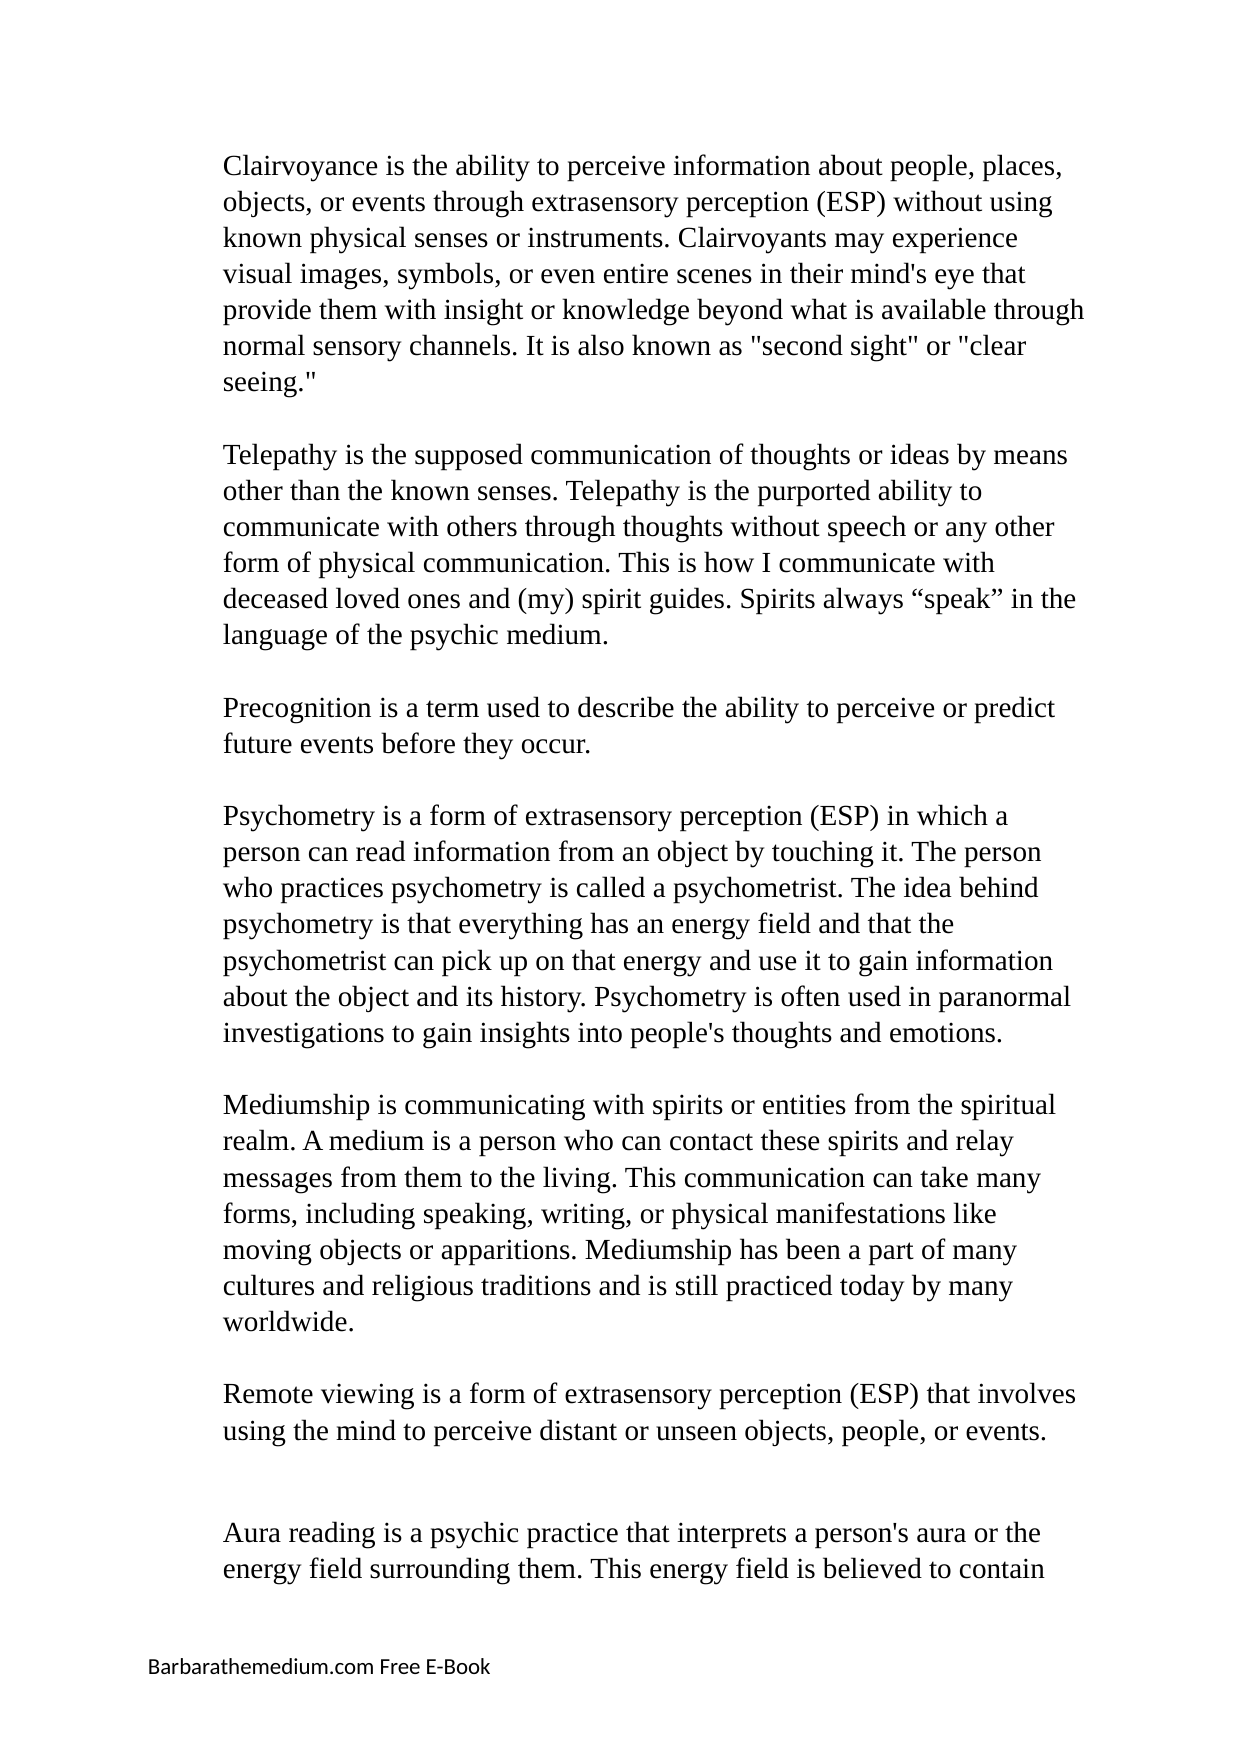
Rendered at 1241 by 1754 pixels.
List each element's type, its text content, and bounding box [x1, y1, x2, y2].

list Clairvoyance is the ability to perceive information about people, places, objects, or events through extrasensory perception (ESP) without using known physical senses or instruments. Clairvoyants may experience visual images, symbols, or even entire scenes in their mind's eye that provide them with insight or knowledge beyond what is available through normal sensory channels. It is also known as "second sight" or "clear seeing." Telepathy is the supposed communication of thoughts or ideas by means other than the known senses. Telepathy is the purported ability to communicate with others through thoughts without speech or any other form of physical communication. This is how I communicate with deceased loved ones and (my) spirit guides. Spirits always “speak” in the language of the psychic medium. Precognition is a term used to describe the ability to perceive or predict future events before they occur. Psychometry is a form of extrasensory perception (ESP) in which a person can read information from an object by touching it. The person who practices psychometry is called a psychometrist. The idea behind psychometry is that everything has an energy field and that the psychometrist can pick up on that energy and use it to gain information about the object and its history. Psychometry is often used in paranormal investigations to gain insights into people's thoughts and emotions. Mediumship is communicating with spirits or entities from the spiritual realm. A medium is a person who can contact these spirits and relay messages from them to the living. This communication can take many forms, including speaking, writing, or physical manifestations like moving objects or apparitions. Mediumship has been a part of many cultures and religious traditions and is still practiced today by many worldwide. Remote viewing is a form of extrasensory perception (ESP) that involves using the mind to perceive distant or unseen objects, people, or events. [223, 148, 1093, 1446]
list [223, 1515, 1093, 1584]
